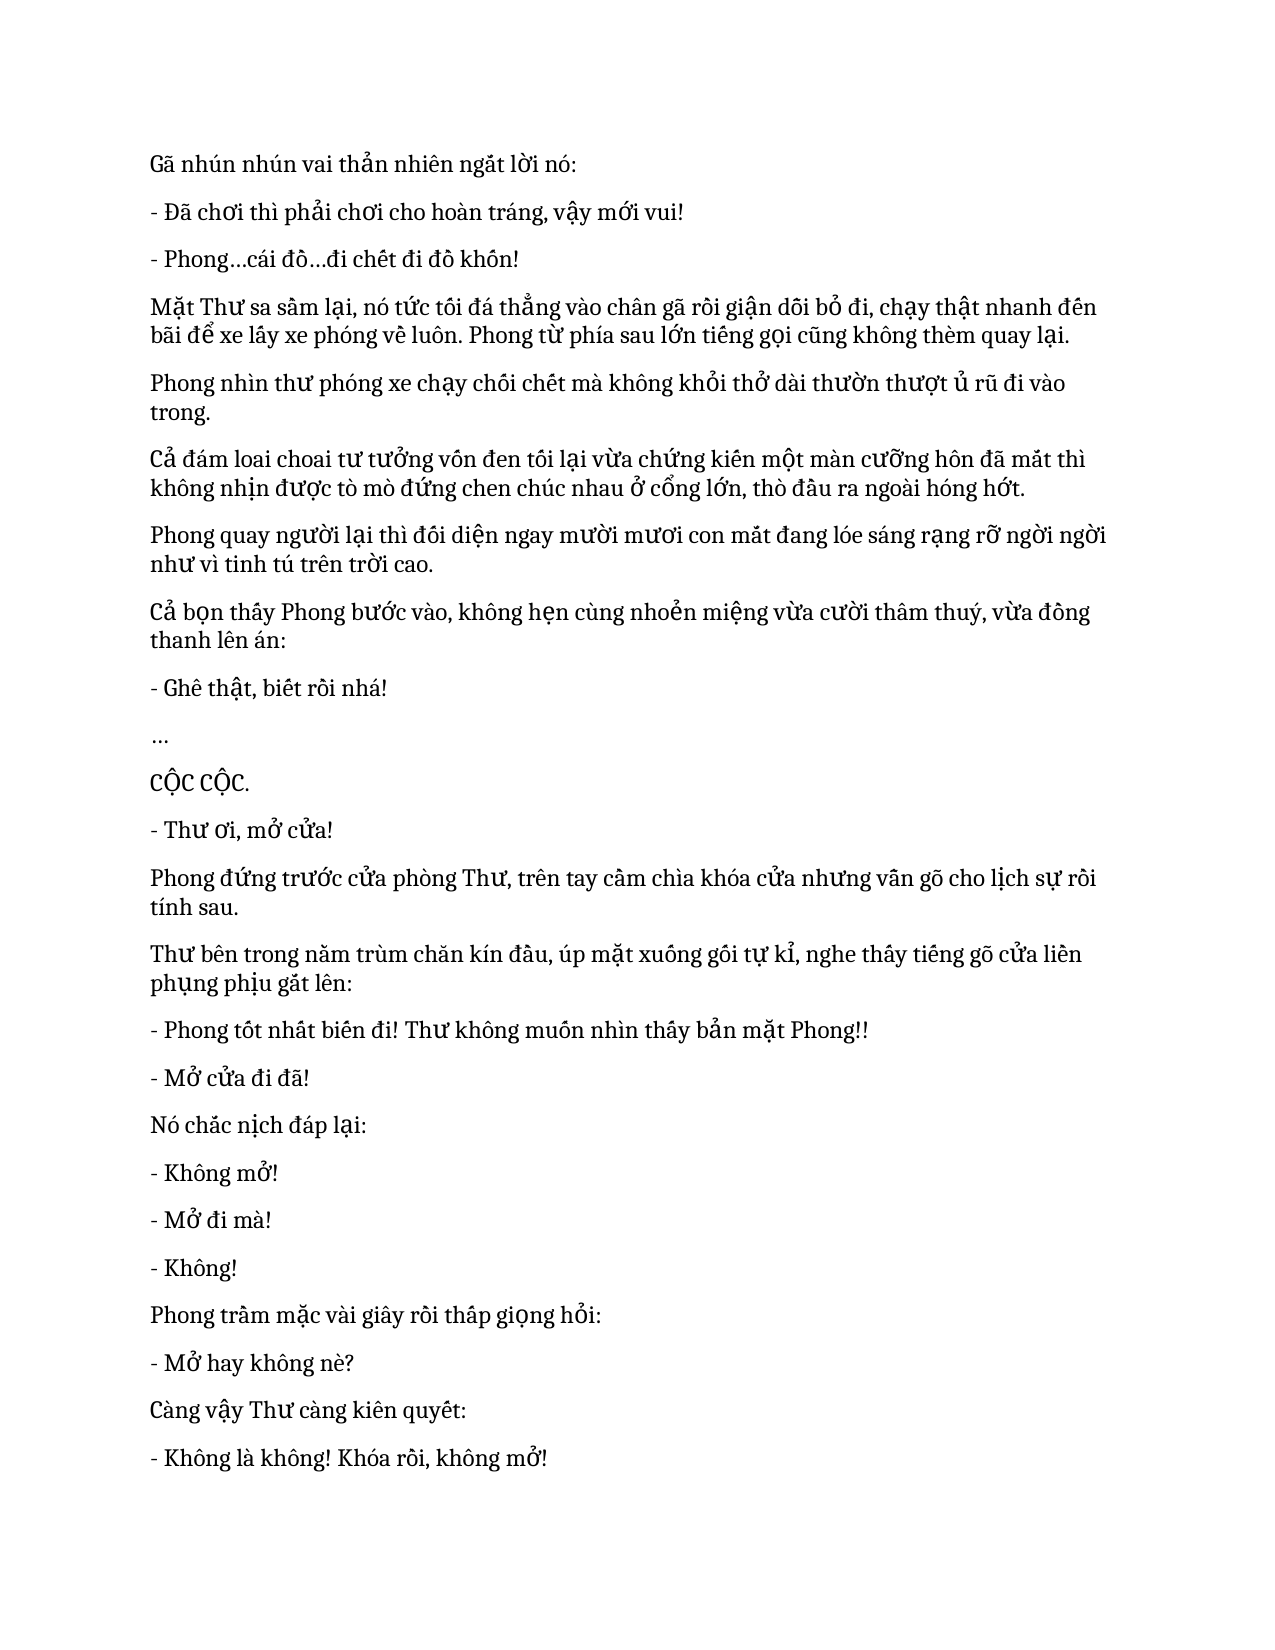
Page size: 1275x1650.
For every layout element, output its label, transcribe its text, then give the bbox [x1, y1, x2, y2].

text Phong quay người lại thì đối diện ngay mười mươi con mắt đang lóe sáng rạng rỡ ngời ngời như vì tinh tú trên trời cao. [150, 521, 1125, 579]
text Mặt Thư sa sầm lại, nó tức tối đá thẳng vào chân gã rồi giận dỗi bỏ đi, chạy thật nhanh đến bãi để xe lấy xe phóng về luôn. Phong từ phía sau lớn tiếng gọi cũng không thèm quay lại. [150, 292, 1125, 350]
text Cả bọn thấy Phong bước vào, không hẹn cùng nhoẻn miệng vừa cười thâm thuý, vừa đồng thanh lên án: [150, 597, 1125, 655]
text - Thư ơi, mở cửa! [150, 816, 1125, 845]
text Phong nhìn thư phóng xe chạy chối chết mà không khỏi thở dài thườn thượt ủ rũ đi vào trong. [150, 369, 1125, 426]
text - Ghê thật, biết rồi nhá! [150, 674, 1125, 702]
text Phong đứng trước cửa phòng Thư, trên tay cầm chìa khóa cửa nhưng vẫn gõ cho lịch sự rồi tính sau. [150, 864, 1125, 921]
text Cả đám loai choai tư tưởng vốn đen tối lại vừa chứng kiến một màn cưỡng hôn đã mắt thì không nhịn được tò mò đứng chen chúc nhau ở cổng lớn, thò đầu ra ngoài hóng hớt. [150, 445, 1125, 502]
text - Mở hay không nè? [150, 1349, 1125, 1377]
text Thư bên trong nằm trùm chăn kín đầu, úp mặt xuống gối tự kỉ, nghe thấy tiếng gõ cửa liền phụng phịu gắt lên: [150, 940, 1125, 997]
text - Phong tốt nhất biến đi! Thư không muốn nhìn thấy bản mặt Phong!! [150, 1016, 1125, 1045]
text - Đã chơi thì phải chơi cho hoàn tráng, vậy mới vui! [150, 197, 1125, 226]
text Phong trầm mặc vài giây rồi thấp giọng hỏi: [150, 1301, 1125, 1330]
text - Mở đi mà! [150, 1206, 1125, 1235]
text Càng vậy Thư càng kiên quyết: [150, 1396, 1125, 1425]
text - Mở cửa đi đã! [150, 1064, 1125, 1092]
text - Không mở! [150, 1159, 1125, 1187]
text … [150, 721, 1125, 750]
text - Không là không! Khóa rồi, không mở! [150, 1444, 1125, 1472]
text - Phong…cái đồ…đi chết đi đồ khốn! [150, 245, 1125, 274]
text Nó chắc nịch đáp lại: [150, 1111, 1125, 1140]
text - Không! [150, 1254, 1125, 1282]
text Gã nhún nhún vai thản nhiên ngắt lời nó: [150, 150, 1125, 179]
text CỘC CỘC. [150, 769, 1125, 797]
